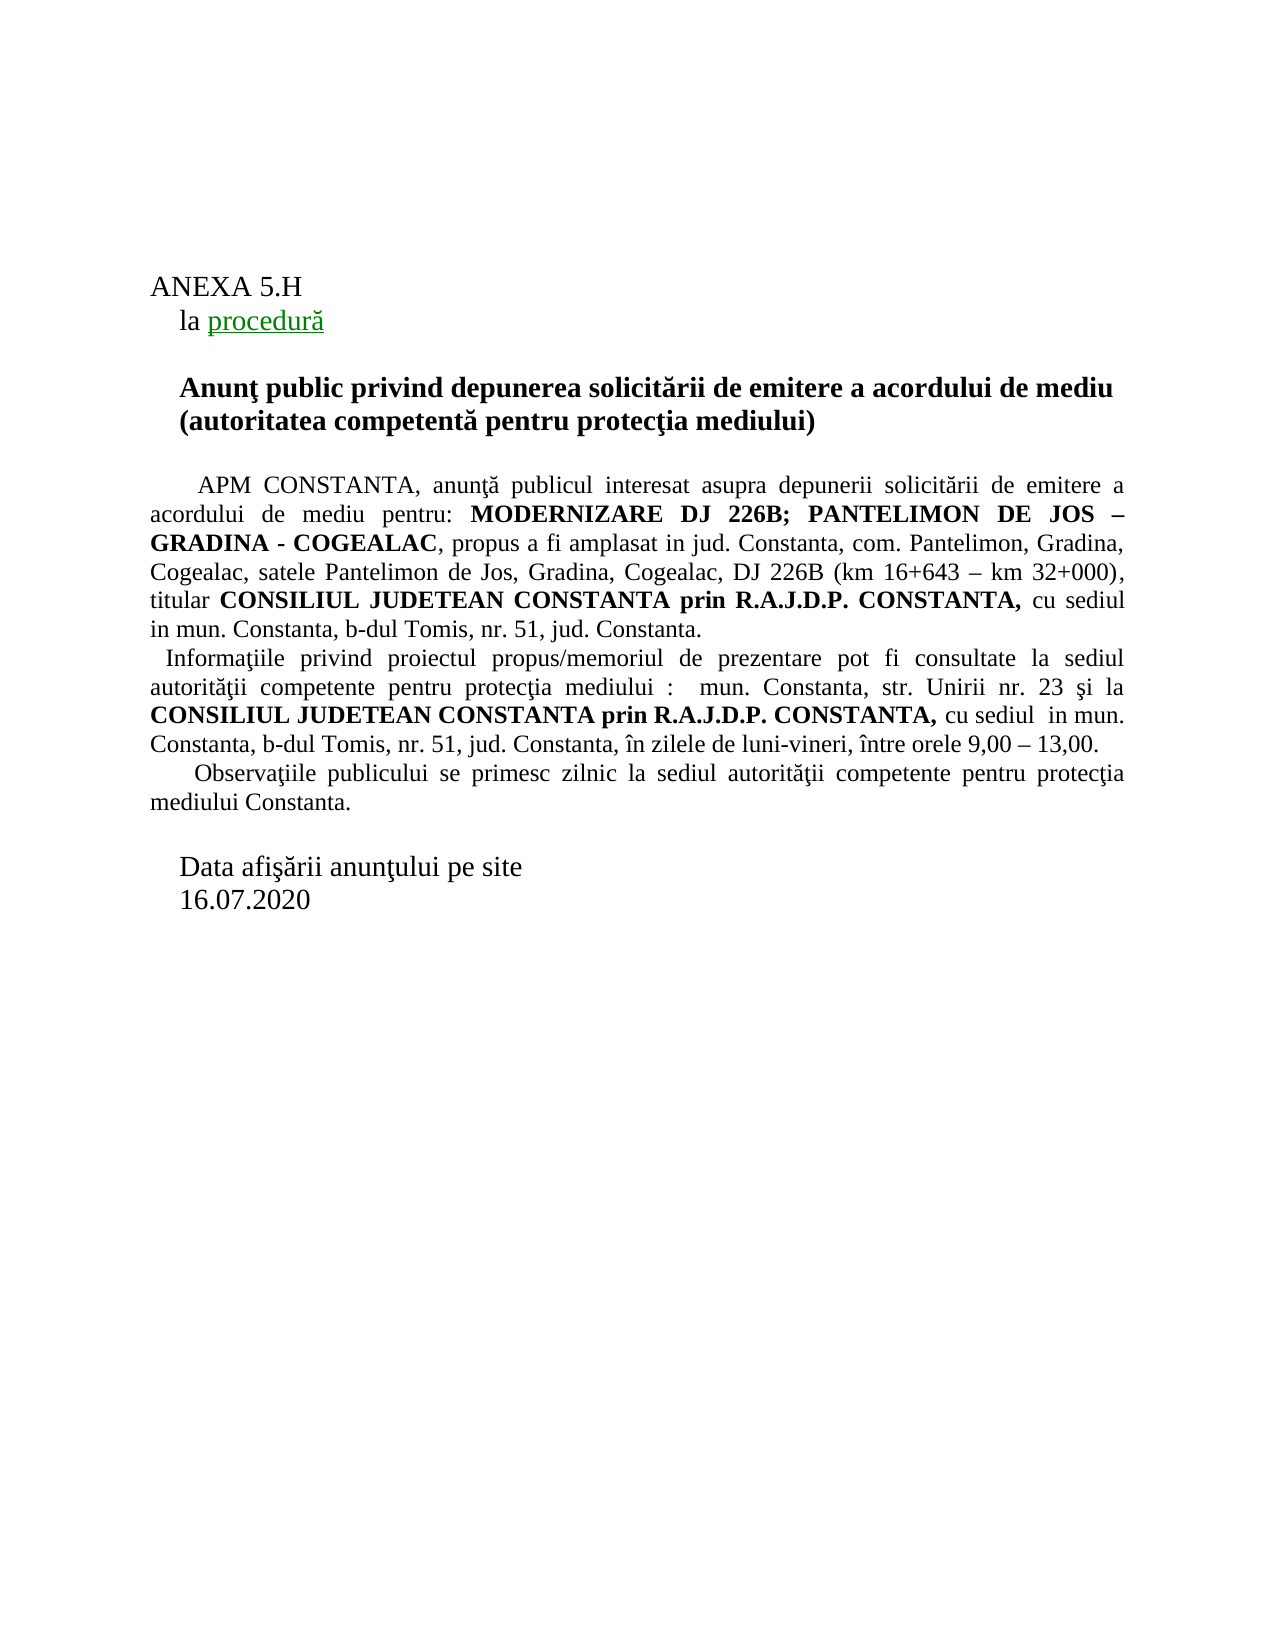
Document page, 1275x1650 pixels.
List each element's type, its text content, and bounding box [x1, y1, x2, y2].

text la procedură [150, 303, 1125, 336]
text APM CONSTANTA, anunţă publicul interesat asupra depunerii solicitării de emitere a acordului de mediu pentru: MODERNIZARE DJ 226B; PANTELIMON DE JOS – GRADINA - COGEALAC, propus a fi amplasat in jud. Constanta, com. Pantelimon, Gradina, Cogealac, satele Pantelimon de Jos, Gradina, Cogealac, DJ 226B (km 16+643 – km 32+000), titular CONSILIUL JUDETEAN CONSTANTA prin R.A.J.D.P. CONSTANTA, cu sediul in mun. Constanta, b-dul Tomis, nr. 51, jud. Constanta. [150, 470, 1125, 643]
text Data afişării anunţului pe site [150, 849, 1125, 882]
text ANEXA 5.H [150, 269, 1125, 303]
text 16.07.2020 [150, 882, 1125, 916]
text Informaţiile privind proiectul propus/memoriul de prezentare pot fi consultate la sediul autorităţii competente pentru protecţia mediului : mun. Constanta, str. Unirii nr. 23 şi la CONSILIUL JUDETEAN CONSTANTA prin R.A.J.D.P. CONSTANTA, cu sediul in mun. Constanta, b-dul Tomis, nr. 51, jud. Constanta, în zilele de luni-vineri, între orele 9,00 – 13,00. [150, 643, 1125, 758]
text Anunţ public privind depunerea solicitării de emitere a acordului de mediu [150, 370, 1125, 403]
text (autoritatea competentă pentru protecţia mediului) [150, 403, 1125, 437]
text Observaţiile publicului se primesc zilnic la sediul autorităţii competente pentru protecţia mediului Constanta. [150, 758, 1125, 815]
